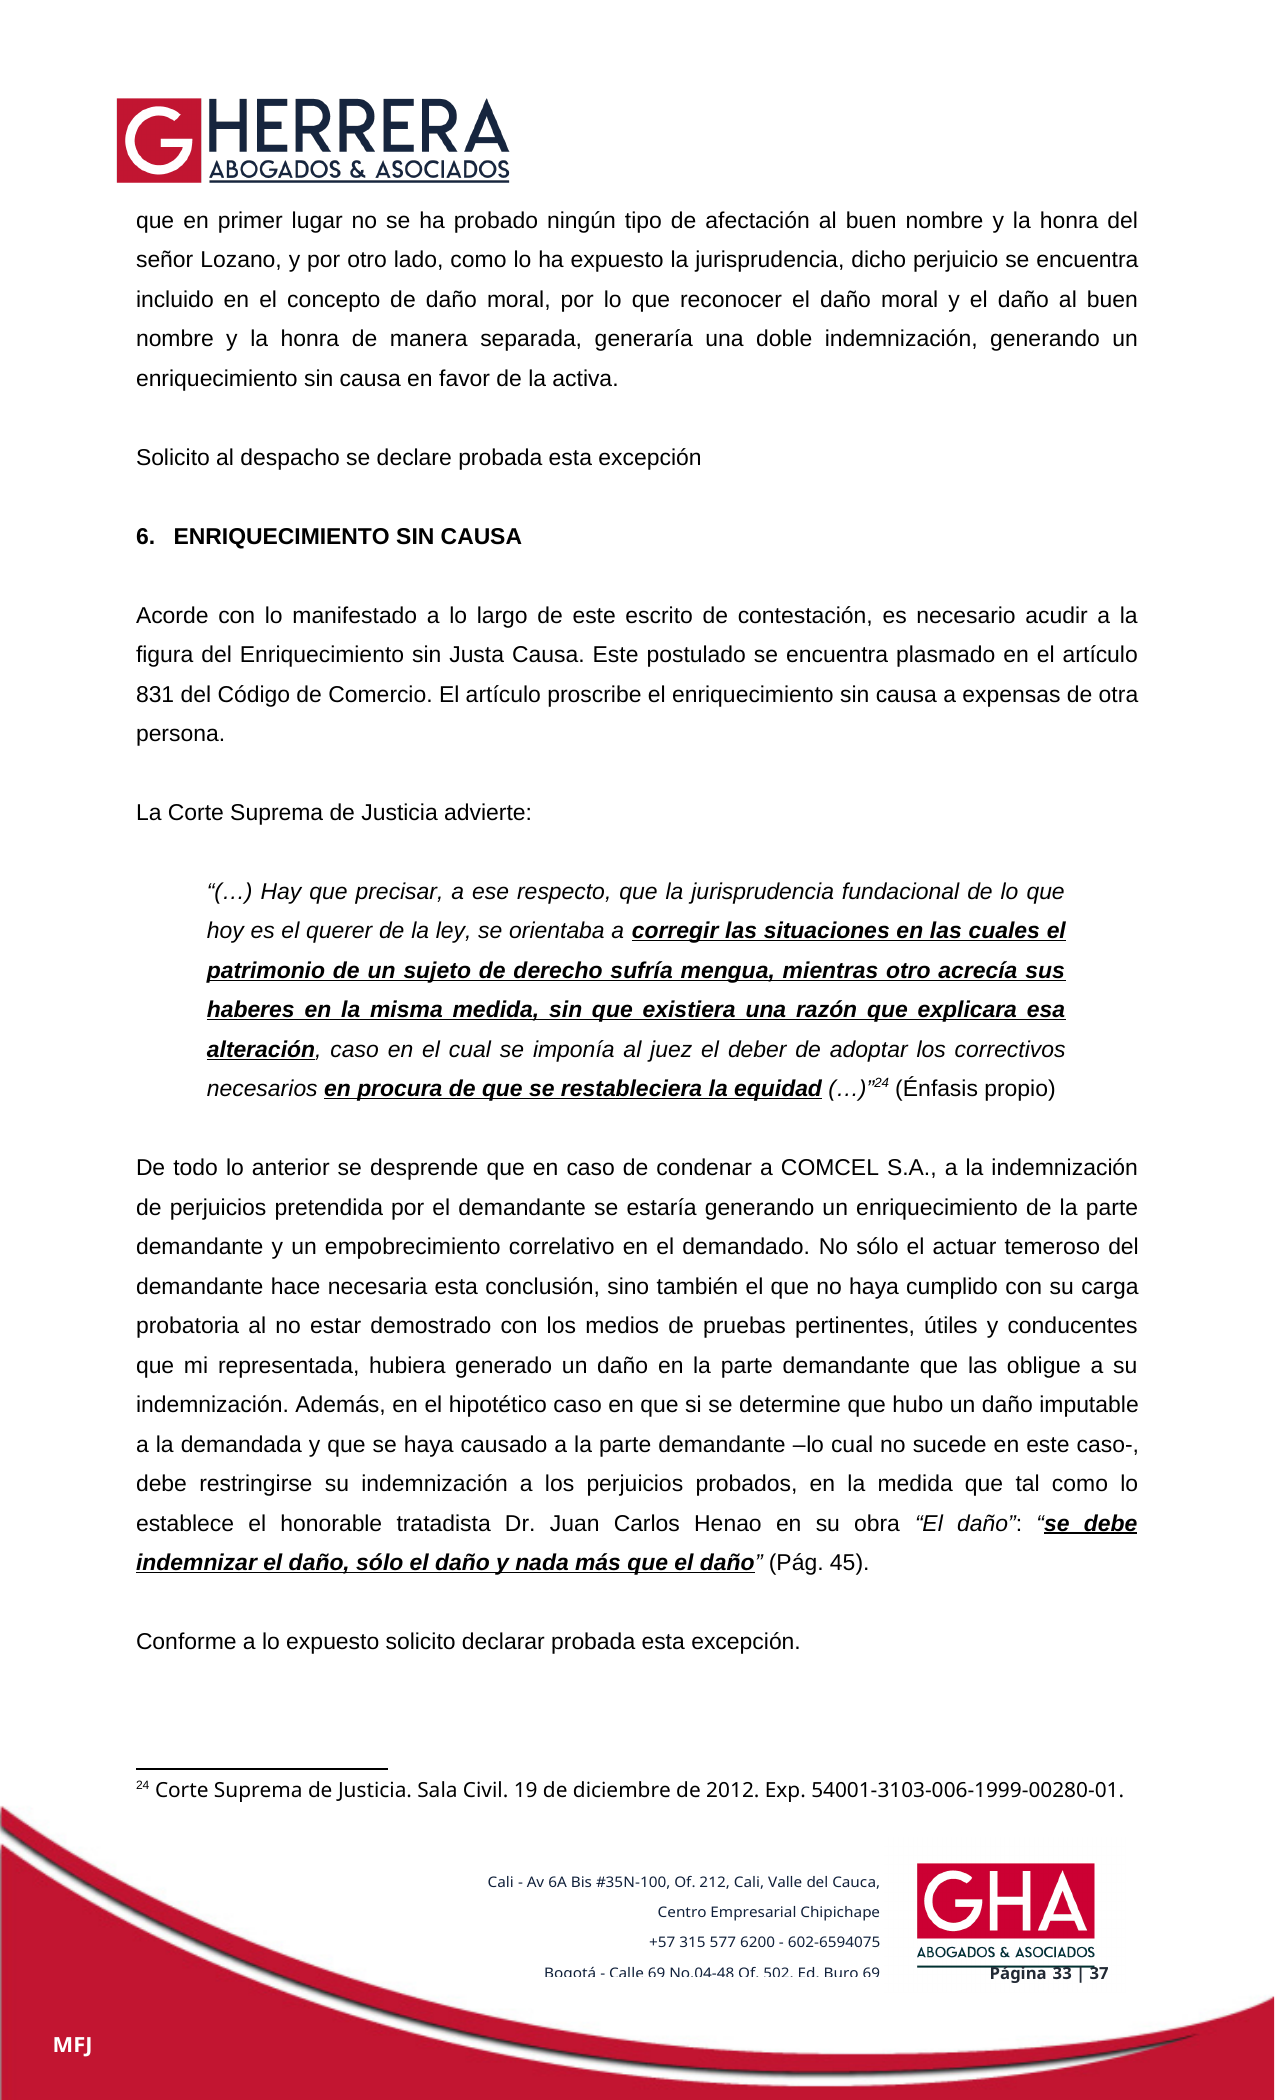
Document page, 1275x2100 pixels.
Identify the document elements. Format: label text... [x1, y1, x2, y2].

picture [96, 75, 529, 206]
picture [0, 1793, 1275, 2100]
subtitle ENRIQUECIMIENTO SIN CAUSA [136, 720, 1139, 746]
text Acorde con lo manifestado a lo largo de este escrito de contestación, es necesario acudir a la figura del Enriquecimiento sin Justa Causa. Este postulado se encuentra plasmado en el artículo 831 del Código de Comercio. El artículo proscribe el enriquecimiento sin causa a expensas de otra persona. [136, 799, 1139, 944]
text La Corte Suprema de Justicia advierte: [136, 996, 1139, 1023]
text Finalmente, en caso de imponer condena alguna a título de daño moral, el Despacho deberá tener en cuenta que de acuerdo al precedente jurisprudencial incurriría en una doble indemnización, ya que en primer lugar no se ha probado ningún tipo de afectación al buen nombre y la honra del señor Lozano, y por otro lado, como lo ha expuesto la jurisprudencia, dicho perjuicio se encuentra incluido en el concepto de daño moral, por lo que reconocer el daño moral y el daño al buen nombre y la honra de manera separada, generaría una doble indemnización, generando un enriquecimiento sin causa en favor de la activa. [136, 325, 1139, 588]
text “(…) Hay que precisar, a ese respecto, que la jurisprudencia fundacional de lo que hoy es el querer de la ley, se orientaba a corregir las situaciones en las cuales el patrimonio de un sujeto de derecho sufría mengua, mientras otro acrecía sus haberes en la misma medida, sin que existiera una razón que explicara esa alteración, caso en el cual se imponía al juez el deber de adoptar los correctivos necesarios en procura de que se restableciera la equidad (…)” (Énfasis propio) [207, 1075, 1068, 1299]
text Solicito al despacho se declare probada esta excepción [136, 641, 1139, 667]
